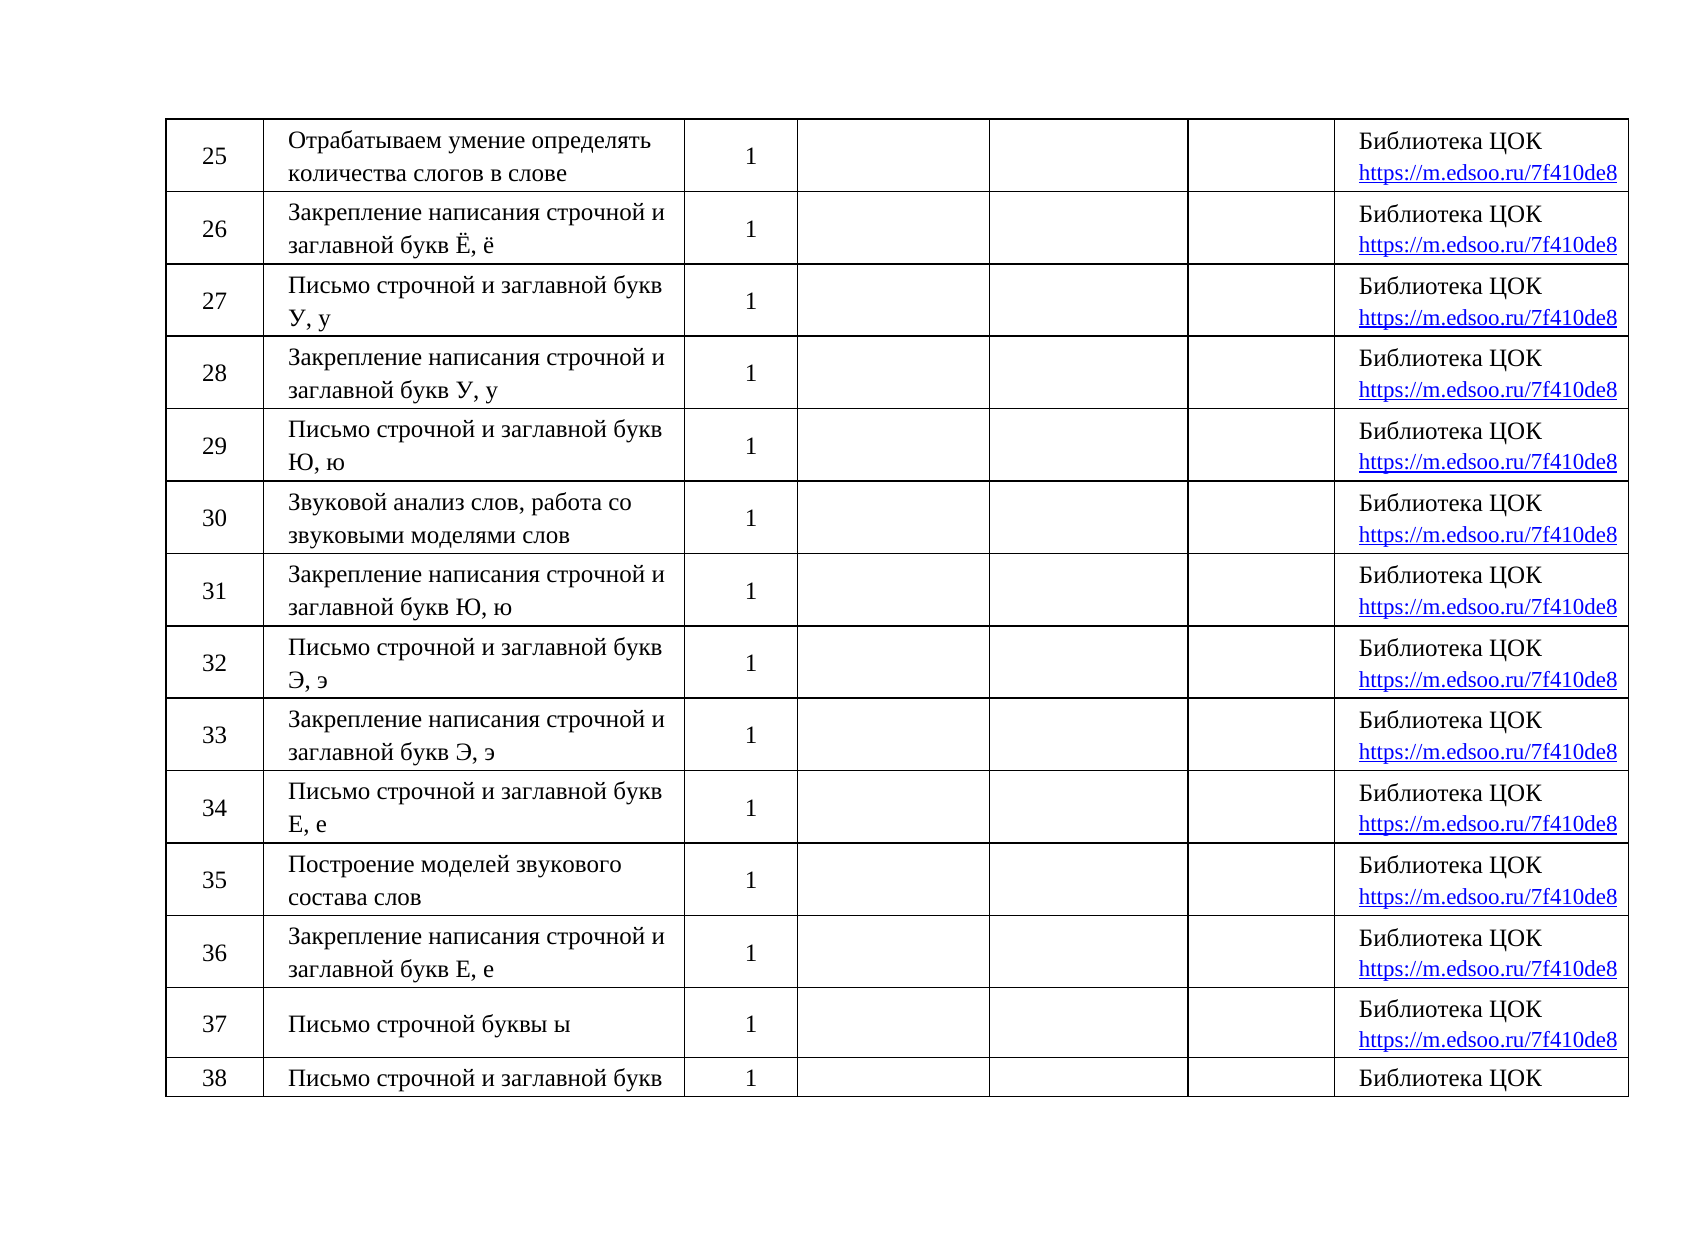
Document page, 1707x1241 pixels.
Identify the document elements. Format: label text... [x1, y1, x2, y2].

table_cell [990, 627, 1187, 697]
table_cell 1 [685, 771, 797, 842]
table_cell Закрепление написания строчной и заглавной букв У, у [264, 337, 684, 408]
table_cell 26 [167, 192, 263, 263]
table_cell 29 [167, 409, 263, 480]
table_cell [990, 482, 1187, 552]
table_cell 35 [167, 844, 263, 914]
table_cell [798, 1058, 989, 1096]
table_cell 34 [167, 771, 263, 842]
table_cell 1 [685, 699, 797, 770]
table_cell [798, 916, 989, 987]
table_cell [990, 771, 1187, 842]
table_cell [1189, 482, 1334, 552]
table_cell Построение моделей звукового состава слов [264, 844, 684, 914]
table_cell Библиотека ЦОК https://m.edsoo.ru/7f410de8 [1335, 844, 1628, 914]
table_cell 1 [685, 1058, 797, 1096]
table_cell Библиотека ЦОК https://m.edsoo.ru/7f410de8 [1335, 771, 1628, 842]
table_cell [798, 554, 989, 625]
table_cell [1189, 627, 1334, 697]
table_cell [1189, 409, 1334, 480]
table_cell [798, 844, 989, 914]
table_cell 37 [167, 988, 263, 1056]
table_cell 1 [685, 337, 797, 408]
table_cell Письмо строчной и заглавной букв У, у [264, 265, 684, 335]
table_cell Письмо строчной и заглавной букв Е, е [264, 771, 684, 842]
table_cell [990, 1058, 1187, 1096]
table_cell [798, 120, 989, 191]
table_cell [990, 409, 1187, 480]
table_cell 30 [167, 482, 263, 552]
table_cell [1189, 1058, 1334, 1096]
table_cell Закрепление написания строчной и заглавной букв Е, е [264, 916, 684, 987]
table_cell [1335, 1058, 1628, 1096]
table_cell [1189, 192, 1334, 263]
table_cell [990, 554, 1187, 625]
table_cell Закрепление написания строчной и заглавной букв Э, э [264, 699, 684, 770]
table_cell Письмо строчной и заглавной букв Э, э [264, 627, 684, 697]
table_cell 32 [167, 627, 263, 697]
table_cell [1189, 120, 1334, 191]
table_cell Библиотека ЦОК https://m.edsoo.ru/7f410de8 [1335, 554, 1628, 625]
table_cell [1335, 916, 1628, 987]
table_cell 1 [685, 482, 797, 552]
table_cell [798, 409, 989, 480]
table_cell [264, 1058, 684, 1096]
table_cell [1335, 192, 1628, 263]
table_cell [1189, 988, 1334, 1056]
table_cell 1 [685, 192, 797, 263]
table_cell [798, 482, 989, 552]
table_cell [990, 265, 1187, 335]
table_cell [990, 337, 1187, 408]
table_cell Библиотека ЦОК https://m.edsoo.ru/7f410de8 [1335, 627, 1628, 697]
table_cell [990, 120, 1187, 191]
table_cell [1189, 265, 1334, 335]
table_cell Закрепление написания строчной и заглавной букв Ю, ю [264, 554, 684, 625]
table_cell [798, 988, 989, 1056]
table_cell Библиотека ЦОК https://m.edsoo.ru/7f410de8 [1335, 409, 1628, 480]
table_cell 31 [167, 554, 263, 625]
table_cell 36 [167, 916, 263, 987]
table_cell 1 [685, 409, 797, 480]
table_cell 1 [685, 916, 797, 987]
table_cell Библиотека ЦОК https://m.edsoo.ru/7f410de8 [1335, 482, 1628, 552]
table_cell [798, 265, 989, 335]
table_cell Закрепление написания строчной и заглавной букв Ё, ё [264, 192, 684, 263]
table_cell 33 [167, 699, 263, 770]
table_cell 1 [685, 554, 797, 625]
table_cell 1 [685, 627, 797, 697]
table_cell [990, 699, 1187, 770]
table_cell 28 [167, 337, 263, 408]
table_cell 25 [167, 120, 263, 191]
table_cell Отрабатываем умение определять количества слогов в слове [264, 120, 684, 191]
table_cell [1189, 916, 1334, 987]
table_cell 1 [685, 988, 797, 1056]
table_cell [798, 699, 989, 770]
table_cell 1 [685, 844, 797, 914]
table_cell [798, 192, 989, 263]
table_cell [990, 988, 1187, 1056]
table_cell Письмо строчной и заглавной букв Ю, ю [264, 409, 684, 480]
table_cell 1 [685, 265, 797, 335]
table_cell [798, 771, 989, 842]
table_cell Библиотека ЦОК https://m.edsoo.ru/7f410de8 [1335, 699, 1628, 770]
table_cell [990, 916, 1187, 987]
table_cell 27 [167, 265, 263, 335]
table_cell [798, 627, 989, 697]
table_cell [990, 192, 1187, 263]
table_cell Звуковой анализ слов, работа со звуковыми моделями слов [264, 482, 684, 552]
table_cell Библиотека ЦОК https://m.edsoo.ru/7f410de8 [1335, 337, 1628, 408]
table_cell Письмо строчной буквы ы [264, 988, 684, 1056]
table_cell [1335, 120, 1628, 191]
table_cell [1189, 844, 1334, 914]
table_cell [1189, 554, 1334, 625]
table_cell [798, 337, 989, 408]
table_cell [1335, 988, 1628, 1056]
table_cell Библиотека ЦОК https://m.edsoo.ru/7f410de8 [1335, 265, 1628, 335]
table_cell 1 [685, 120, 797, 191]
table_cell [1189, 699, 1334, 770]
table_cell [1189, 337, 1334, 408]
table_cell [990, 844, 1187, 914]
table_cell [1189, 771, 1334, 842]
table_cell 38 [167, 1058, 263, 1096]
